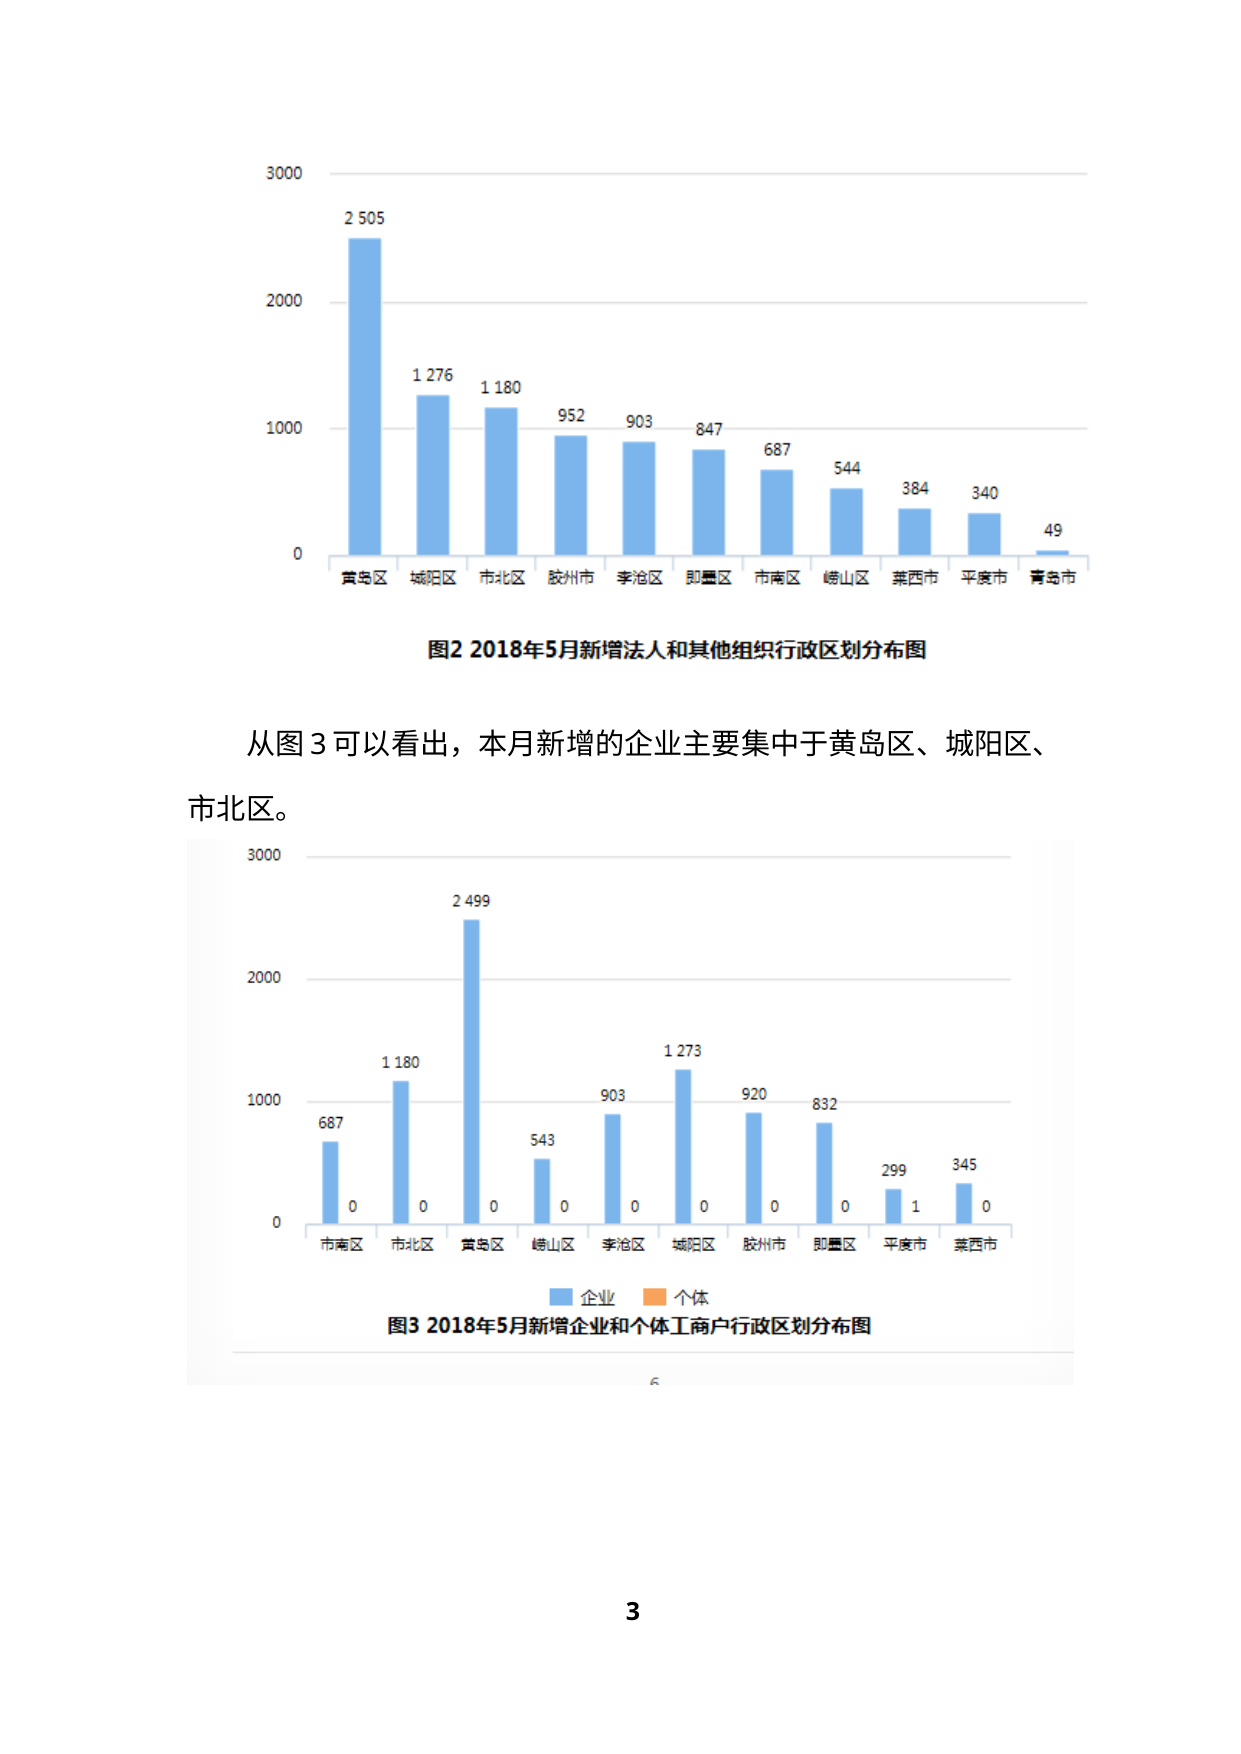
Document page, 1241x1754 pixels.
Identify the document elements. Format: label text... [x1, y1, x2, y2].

picture [237, 156, 1126, 681]
picture [187, 839, 1074, 1385]
text 从图3可以看出，本月新增的企业主要集中于黄岛区、城阳区、市北区。 [187, 709, 1078, 839]
